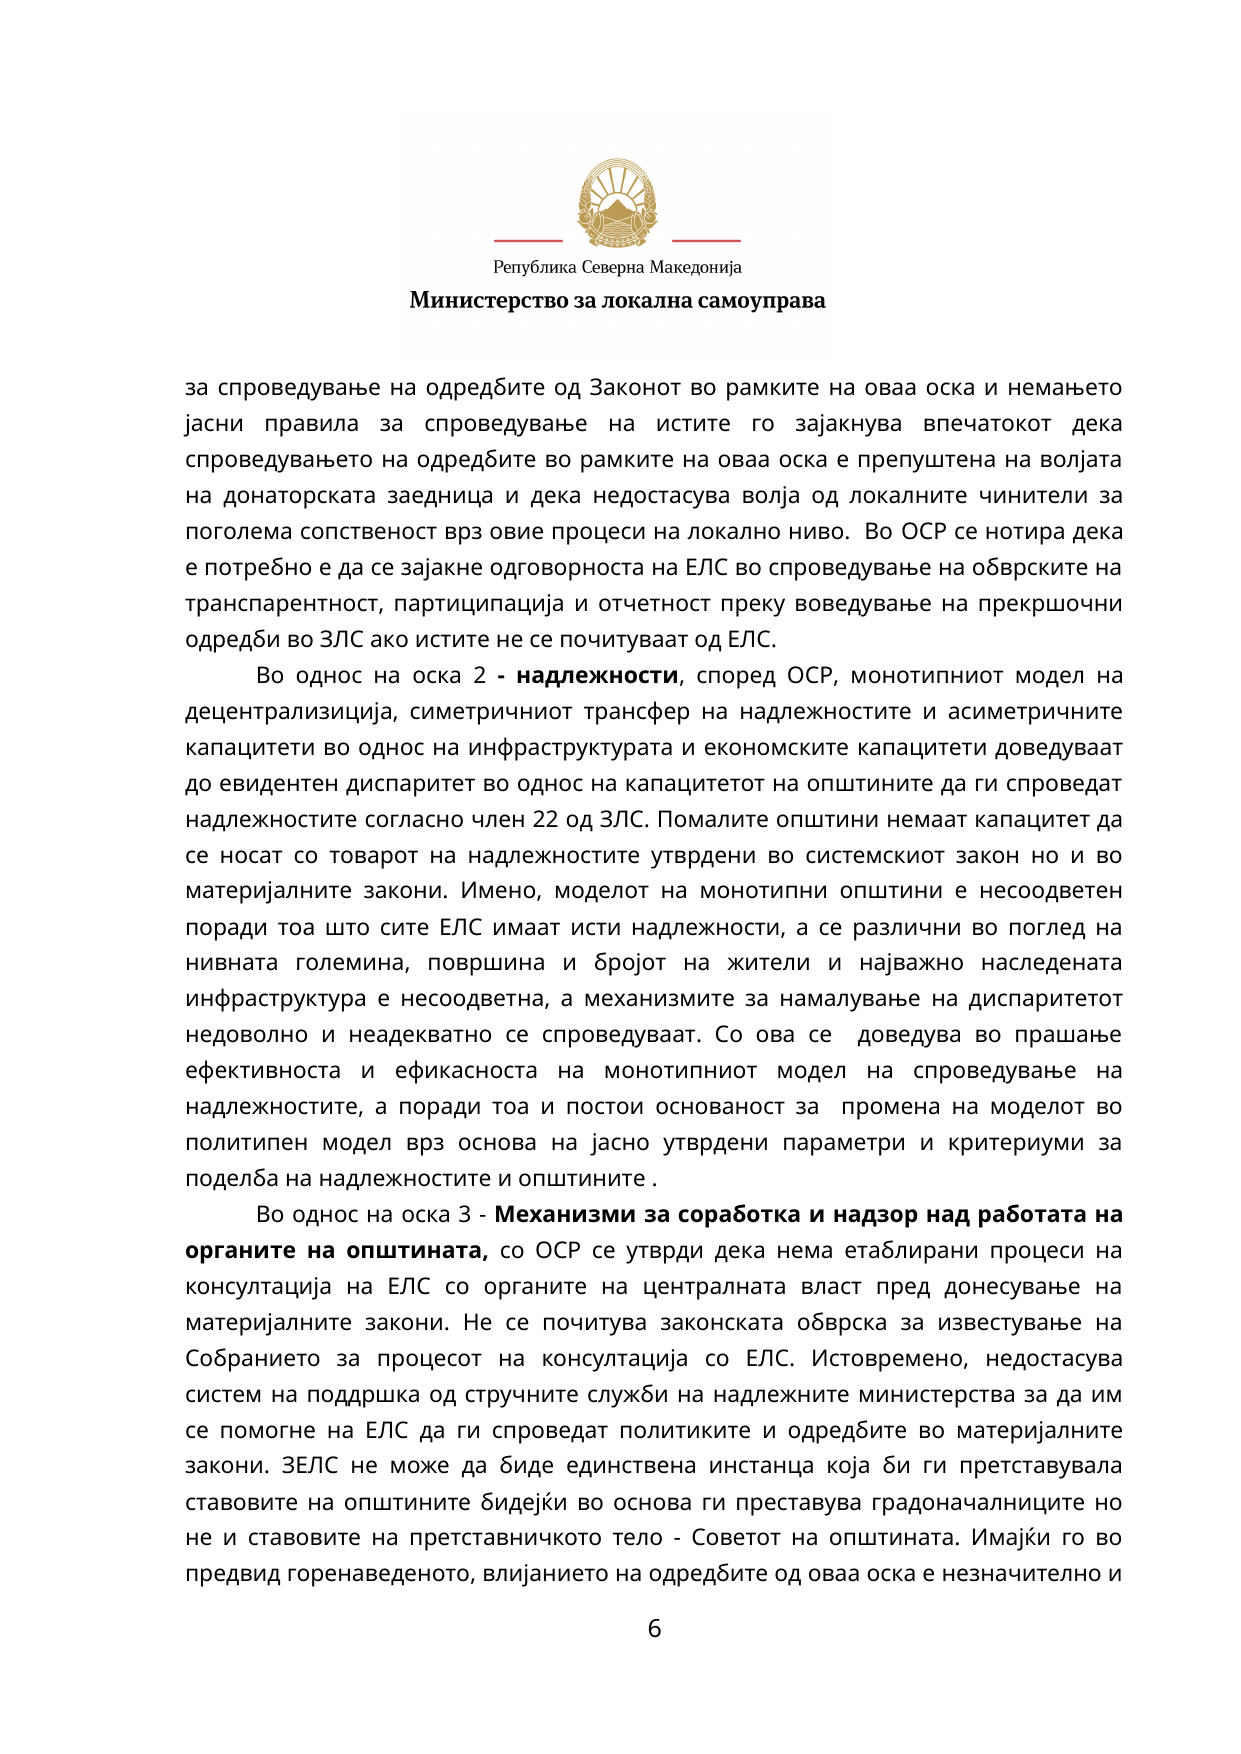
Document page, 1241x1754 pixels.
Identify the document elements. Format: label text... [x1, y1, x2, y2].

picture [398, 109, 837, 364]
text Во однос на оска 2 - надлежности, според ОСР, монотипниот модел на децентрализиција, симетричниот трансфер на надлежностите и асиметричните капацитети во однос на инфраструктурата и економските капацитети доведуваат до евидентен диспаритет во однос на капацитетот на општините да ги спроведат надлежностите согласно член 22 од ЗЛС. Помалите општини немаат капацитет да се носат со товарот на надлежностите утврдени во системскиот закон но и во материјалните закони. Имено, моделот на монотипни општини е несоодветен поради тоа што сите ЕЛС имаат исти надлежности, а се различни во поглед на нивната големина, површина и бројот на жители и најважно наследената инфраструктура е несоодветна, а механизмите за намалување на диспаритетот недоволно и неадекватно се спроведуваат. Со ова се доведува во прашање ефективноста и ефикасноста на монотипниот модел на спроведување на надлежностите, а поради тоа и постои основаност за промена на моделот во политипен модел врз основа на јасно утврдени параметри и критериуми за поделба на надлежностите и општините . [185, 659, 1124, 1193]
